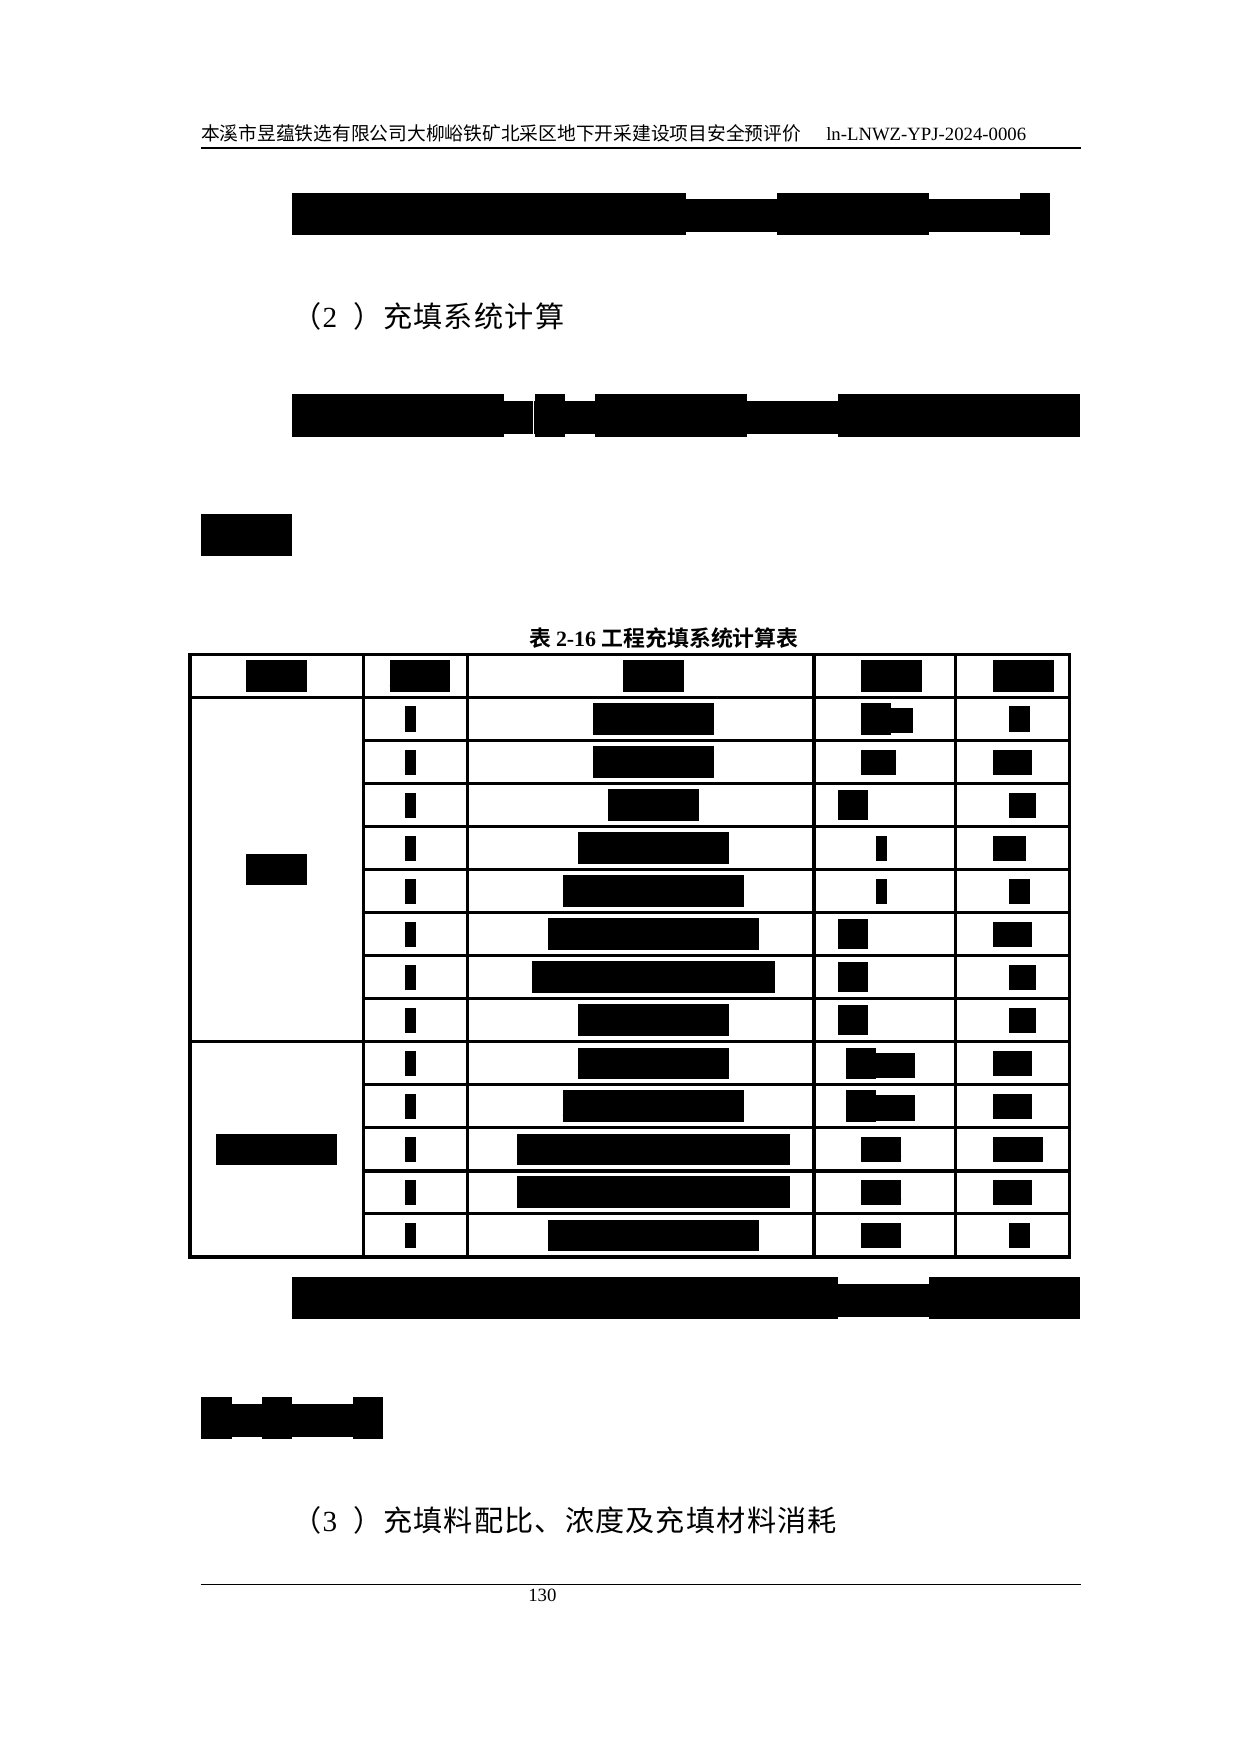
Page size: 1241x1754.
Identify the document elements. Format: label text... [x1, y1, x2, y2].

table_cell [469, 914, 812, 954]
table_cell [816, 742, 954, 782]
text 表2-16 工程充填系统计算表 [201, 621, 1080, 653]
text （3）充填料配比、浓度及充填材料消耗 [201, 1479, 1080, 1559]
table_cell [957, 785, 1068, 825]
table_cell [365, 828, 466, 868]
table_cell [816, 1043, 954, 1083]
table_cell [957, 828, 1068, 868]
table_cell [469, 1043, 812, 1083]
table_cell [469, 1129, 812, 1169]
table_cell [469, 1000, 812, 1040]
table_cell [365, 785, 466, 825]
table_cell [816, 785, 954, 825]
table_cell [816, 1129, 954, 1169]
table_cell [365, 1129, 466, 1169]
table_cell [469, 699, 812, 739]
text 本矿山生产规模80万t/a，工作天数300d/a。充填系统计算见下表。 [201, 376, 1080, 575]
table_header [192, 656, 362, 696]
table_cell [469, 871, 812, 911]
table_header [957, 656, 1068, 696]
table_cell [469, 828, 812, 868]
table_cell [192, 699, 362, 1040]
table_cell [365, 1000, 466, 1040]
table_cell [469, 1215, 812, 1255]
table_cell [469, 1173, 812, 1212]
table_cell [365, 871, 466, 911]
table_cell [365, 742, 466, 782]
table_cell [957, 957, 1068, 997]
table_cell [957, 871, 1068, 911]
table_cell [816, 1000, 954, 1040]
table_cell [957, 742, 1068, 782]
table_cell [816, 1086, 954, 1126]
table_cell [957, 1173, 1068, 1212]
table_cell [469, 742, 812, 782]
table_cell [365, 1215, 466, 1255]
text 充填胶凝材料选用水泥，密度3.1t/m3，松散体重1.3t/m3。 [201, 174, 1080, 253]
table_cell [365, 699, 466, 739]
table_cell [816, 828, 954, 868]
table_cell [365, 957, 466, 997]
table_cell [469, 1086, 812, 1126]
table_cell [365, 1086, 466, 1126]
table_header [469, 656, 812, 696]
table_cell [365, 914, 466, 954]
text 综上所述，地面充填料浆制备站设计规模40m3/h，年充填能力24万m3/a。 [201, 1258, 1080, 1458]
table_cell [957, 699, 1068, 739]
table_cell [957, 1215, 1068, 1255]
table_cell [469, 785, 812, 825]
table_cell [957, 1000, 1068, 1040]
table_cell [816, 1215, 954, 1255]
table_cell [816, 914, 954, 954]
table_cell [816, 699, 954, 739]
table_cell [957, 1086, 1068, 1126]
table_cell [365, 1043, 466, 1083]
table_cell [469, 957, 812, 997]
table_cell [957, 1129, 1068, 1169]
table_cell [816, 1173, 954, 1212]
text （2）充填系统计算 [201, 274, 1080, 354]
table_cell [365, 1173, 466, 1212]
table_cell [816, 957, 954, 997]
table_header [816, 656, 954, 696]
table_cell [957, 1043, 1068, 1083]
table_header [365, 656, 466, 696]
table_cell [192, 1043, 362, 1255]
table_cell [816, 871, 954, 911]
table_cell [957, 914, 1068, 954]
